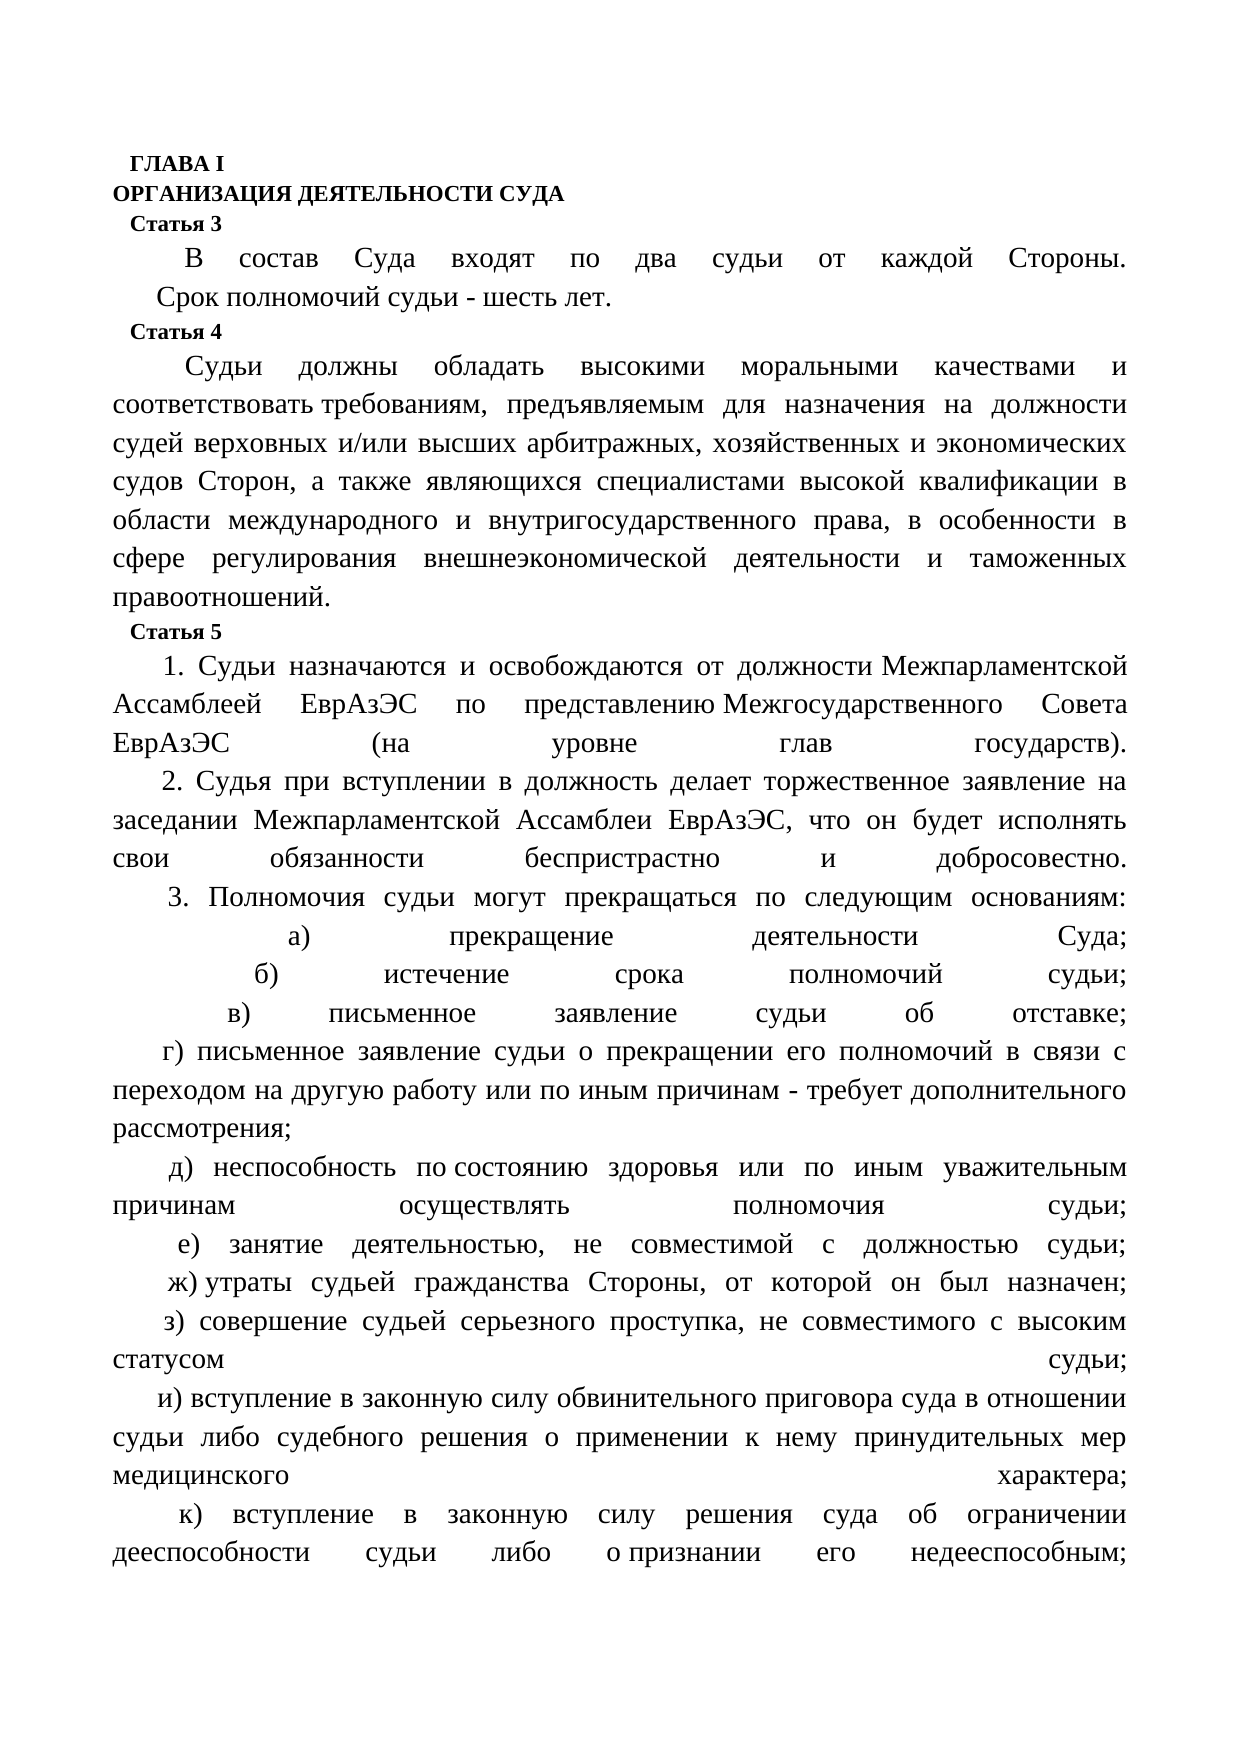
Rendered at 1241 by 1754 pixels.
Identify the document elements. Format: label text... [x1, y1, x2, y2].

text Статья 3 [112, 210, 1128, 237]
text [112, 648, 1128, 1568]
text ГЛАВА I ОРГАНИЗАЦИЯ ДЕЯТЕЛЬНОСТИ СУДА [112, 150, 1128, 207]
text В состав Суда входят по два судьи от каждой Стороны. Срок полномочий судьи - шесть лет. [112, 241, 1128, 313]
text Статья 5 [112, 618, 1128, 644]
text Статья 4 [112, 318, 1128, 344]
text Судьи должны обладать высокими моральными качествами и соответствовать требованиям, предъявляемым для назначения на должности судей верховных и/или высших арбитражных, хозяйственных и экономических судов Сторон, а также являющихся специалистами высокой квалификации в области международного и внутригосударственного права, в особенности в сфере регулирования внешнеэкономической деятельности и таможенных правоотношений. [112, 348, 1128, 613]
